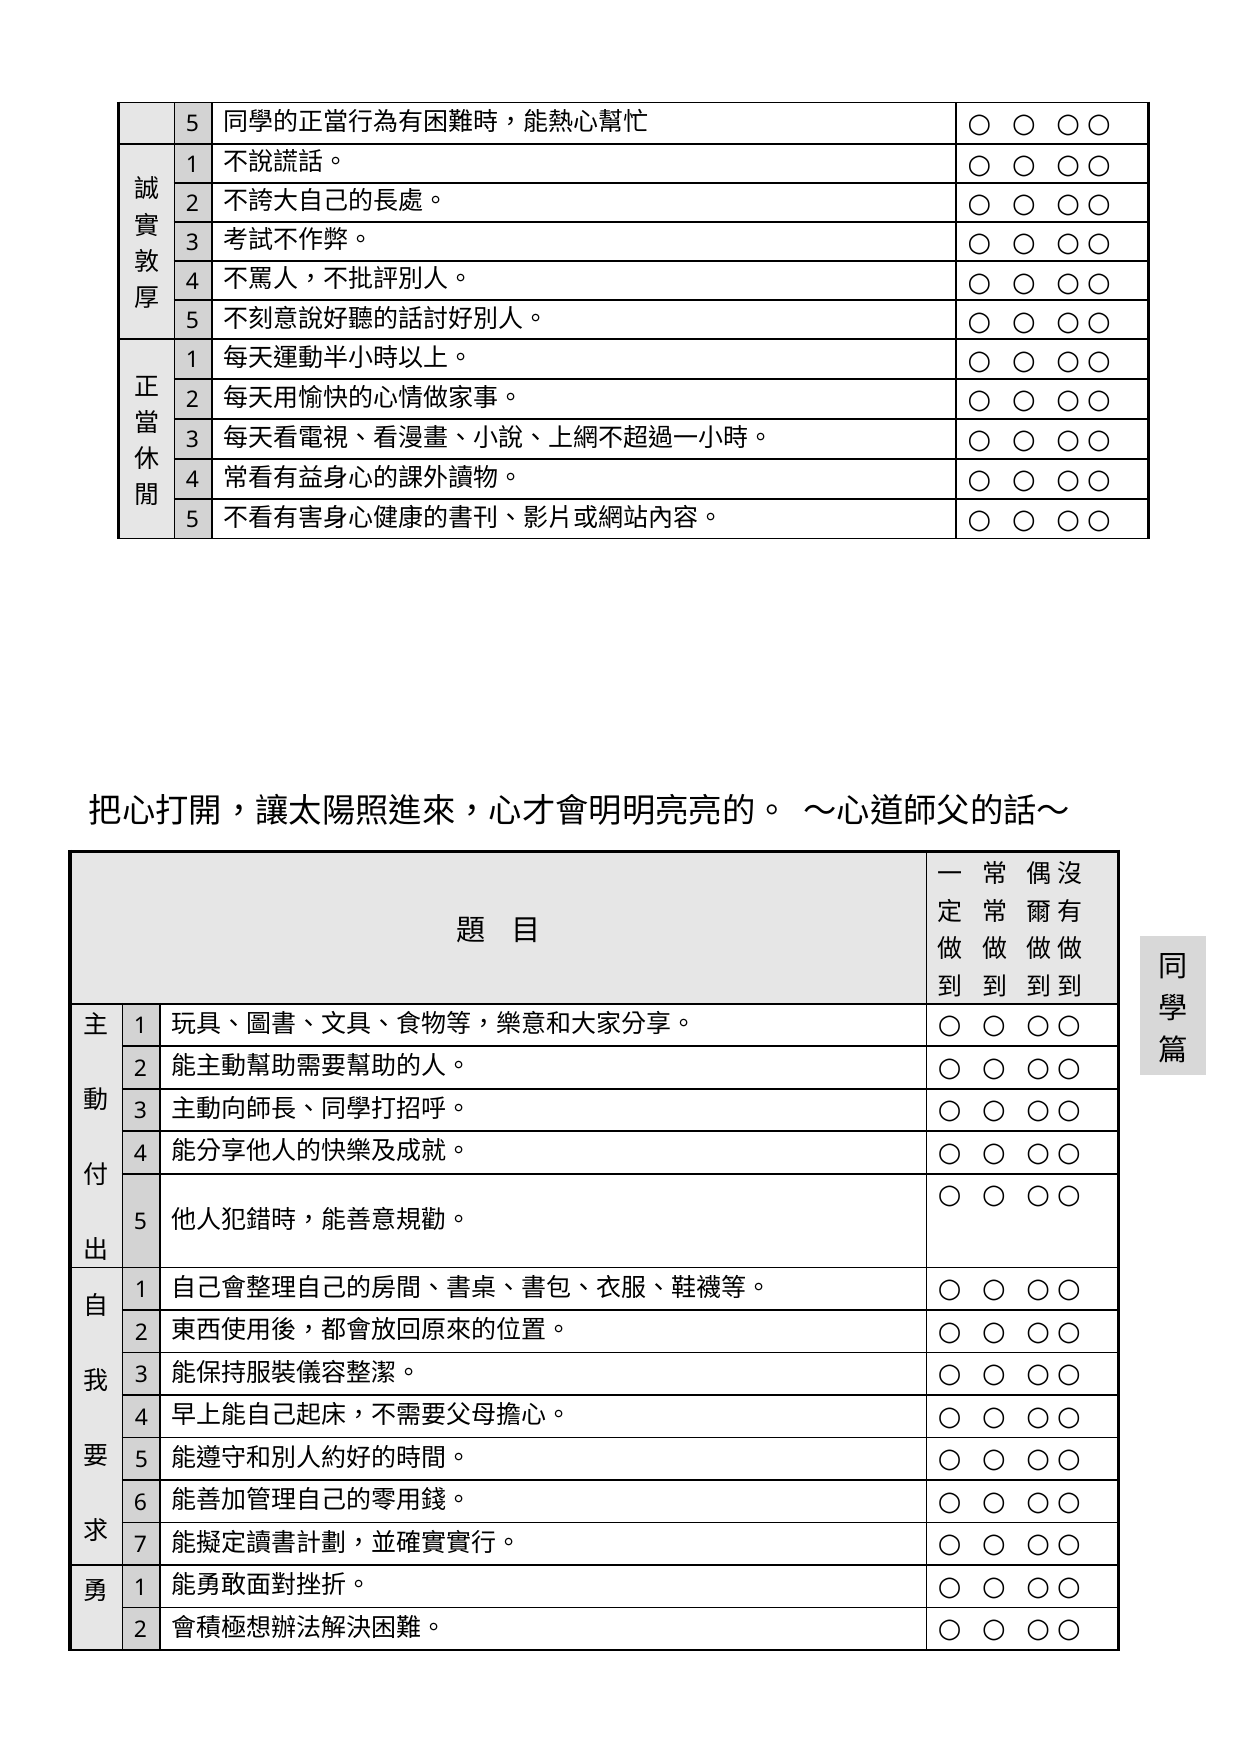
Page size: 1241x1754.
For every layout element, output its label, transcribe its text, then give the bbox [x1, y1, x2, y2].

table_cell 勇 於 承 擔 [72, 1566, 122, 1649]
table_cell 能主動幫助需要幫助的人。 [161, 1047, 926, 1088]
table_cell ○ [1001, 103, 1045, 143]
table_cell ○ [927, 1481, 971, 1522]
table_cell 玩具、圖書、文具、食物等，樂意和大家分享。 [161, 1005, 926, 1045]
table_cell ○ [971, 1438, 1015, 1479]
table_header 偶 沒 爾 有 做 做 到 到 [1015, 853, 1117, 1003]
table_cell 3 [175, 420, 211, 458]
table_cell 3 [123, 1353, 159, 1394]
table_cell 能善加管理自己的零用錢。 [161, 1481, 926, 1522]
table_cell ○ ○ [1045, 340, 1147, 378]
table_cell ○ ○ [1015, 1132, 1117, 1173]
table_cell ○ ○ [1045, 223, 1147, 260]
table_cell ○ [971, 1481, 1015, 1522]
table_cell 6 [123, 1481, 159, 1522]
table_cell ○ [1001, 262, 1045, 299]
table_cell ○ [971, 1268, 1015, 1309]
table_cell ○ [971, 1311, 1015, 1352]
table_cell ○ [1001, 223, 1045, 260]
table_cell 3 [123, 1090, 159, 1130]
table_cell 自 我 要 求 [72, 1268, 122, 1564]
table_cell ○ ○ [1015, 1047, 1117, 1088]
table_cell 同學的正當行為有困難時，能熱心幫忙 [213, 103, 955, 143]
table_cell ○ ○ [1015, 1523, 1117, 1564]
table_cell 能勇敢面對挫折。 [161, 1566, 926, 1607]
table_cell 他人犯錯時，能善意規勸。 [161, 1175, 926, 1267]
table_cell ○ ○ [1015, 1353, 1117, 1394]
table_cell ○ [1001, 500, 1045, 538]
table_cell 能擬定讀書計劃，並確實實行。 [161, 1523, 926, 1564]
table_cell ○ [971, 1608, 1015, 1649]
table_cell 自己會整理自己的房間、書桌、書包、衣服、鞋襪等。 [161, 1268, 926, 1309]
table_cell ○ ○ [1045, 301, 1147, 338]
table_cell ○ ○ [1045, 262, 1147, 299]
table_cell ○ [927, 1047, 971, 1088]
table_cell ○ [1001, 184, 1045, 221]
table_cell ○ ○ [1045, 500, 1147, 538]
table_cell 早上能自己起床，不需要父母擔心。 [161, 1396, 926, 1437]
table_cell 不看有害身心健康的書刊、影片或網站內容。 [213, 500, 955, 538]
table_cell ○ [927, 1523, 971, 1564]
table_cell 不罵人，不批評別人。 [213, 262, 955, 299]
table_cell ○ [957, 380, 1001, 418]
table_cell ○ [957, 184, 1001, 221]
table_cell ○ [1001, 460, 1045, 498]
table_cell ○ [957, 223, 1001, 260]
table_cell 誠實敦厚 [120, 145, 174, 338]
table_cell 會積極想辦法解決困難。 [161, 1608, 926, 1649]
table_cell ○ ○ [1015, 1268, 1117, 1309]
table_cell ○ [971, 1175, 1015, 1267]
table_cell 5 [123, 1438, 159, 1479]
table_cell ○ [971, 1523, 1015, 1564]
table_cell ○ [927, 1396, 971, 1437]
table_cell ○ [927, 1132, 971, 1173]
table_cell 考試不作弊。 [213, 223, 955, 260]
table_cell ○ ○ [1045, 103, 1147, 143]
table_cell 每天用愉快的心情做家事。 [213, 380, 955, 418]
table_cell 1 [123, 1566, 159, 1607]
table_cell 4 [123, 1396, 159, 1437]
table_cell 4 [123, 1132, 159, 1173]
text 把心打開，讓太陽照進來，心才會明明亮亮的。 ～心道師父的話～ [88, 789, 1137, 831]
table_cell ○ [957, 460, 1001, 498]
table_cell 正當休閒 [120, 340, 174, 538]
table_cell ○ [1001, 145, 1045, 182]
table_cell ○ ○ [1015, 1005, 1117, 1045]
table_cell ○ ○ [1015, 1311, 1117, 1352]
table_cell 東西使用後，都會放回原來的位置。 [161, 1311, 926, 1352]
table_cell ○ [971, 1005, 1015, 1045]
table_header 常常做到 [971, 853, 1015, 1003]
table_cell 每天看電視、看漫畫、小說、上網不超過一小時。 [213, 420, 955, 458]
table_cell 5 [123, 1175, 159, 1267]
table_cell ○ [927, 1311, 971, 1352]
table_cell ○ [957, 103, 1001, 143]
table_cell ○ [927, 1608, 971, 1649]
table_cell ○ ○ [1015, 1396, 1117, 1437]
table_cell ○ [957, 145, 1001, 182]
table_cell ○ [927, 1090, 971, 1130]
table_cell ○ ○ [1015, 1608, 1117, 1649]
table_cell ○ [927, 1268, 971, 1309]
table_cell 2 [175, 184, 211, 221]
table_cell ○ [927, 1353, 971, 1394]
table_cell ○ ○ [1045, 460, 1147, 498]
table_cell ○ [971, 1047, 1015, 1088]
table_cell ○ ○ [1045, 380, 1147, 418]
table_cell ○ [971, 1396, 1015, 1437]
table_cell ○ [957, 500, 1001, 538]
table_cell 3 [175, 223, 211, 260]
table_cell 不說謊話。 [213, 145, 955, 182]
table_cell ○ [927, 1438, 971, 1479]
table_cell ○ [1001, 380, 1045, 418]
table_cell 不刻意說好聽的話討好別人。 [213, 301, 955, 338]
table_cell 能遵守和別人約好的時間。 [161, 1438, 926, 1479]
table_cell ○ [927, 1005, 971, 1045]
table_cell ○ ○ [1045, 184, 1147, 221]
table_cell 5 [175, 500, 211, 538]
table_cell ○ ○ [1045, 145, 1147, 182]
table_cell ○ [1001, 420, 1045, 458]
table_cell 1 [175, 145, 211, 182]
table_cell 2 [123, 1608, 159, 1649]
table_cell 4 [175, 262, 211, 299]
table_cell 7 [123, 1523, 159, 1564]
table_cell ○ ○ [1015, 1438, 1117, 1479]
table_cell ○ ○ [1015, 1175, 1117, 1267]
table_cell 2 [175, 380, 211, 418]
table_header 題 目 [72, 853, 926, 1003]
table_cell ○ [957, 262, 1001, 299]
table_cell 不誇大自己的長處。 [213, 184, 955, 221]
table_cell 能分享他人的快樂及成就。 [161, 1132, 926, 1173]
table_cell 2 [123, 1047, 159, 1088]
table_cell ○ [971, 1132, 1015, 1173]
table_cell ○ [957, 340, 1001, 378]
table_cell ○ ○ [1015, 1566, 1117, 1607]
table_cell ○ ○ [1015, 1481, 1117, 1522]
table_cell ○ [1001, 340, 1045, 378]
table_cell ○ [927, 1175, 971, 1267]
table_cell ○ [1001, 301, 1045, 338]
table_cell 常看有益身心的課外讀物。 [213, 460, 955, 498]
table_cell ○ [957, 301, 1001, 338]
table_cell ○ [957, 420, 1001, 458]
table_cell 能保持服裝儀容整潔。 [161, 1353, 926, 1394]
table_cell 1 [123, 1005, 159, 1045]
table_cell 5 [175, 103, 211, 143]
table_cell 主動向師長、同學打招呼。 [161, 1090, 926, 1130]
table_cell 4 [175, 460, 211, 498]
table_cell 1 [123, 1268, 159, 1309]
table_cell 2 [123, 1311, 159, 1352]
table_cell ○ [971, 1353, 1015, 1394]
table_cell 每天運動半小時以上。 [213, 340, 955, 378]
table_cell ○ [927, 1566, 971, 1607]
table_cell 1 [175, 340, 211, 378]
table_cell 主 動 付 出 [72, 1005, 122, 1267]
table_cell ○ ○ [1045, 420, 1147, 458]
table_cell 5 [175, 301, 211, 338]
table_cell ○ ○ [1015, 1090, 1117, 1130]
table_header 一定做到 [927, 853, 971, 1003]
table_cell ○ [971, 1090, 1015, 1130]
table_cell ○ [971, 1566, 1015, 1607]
